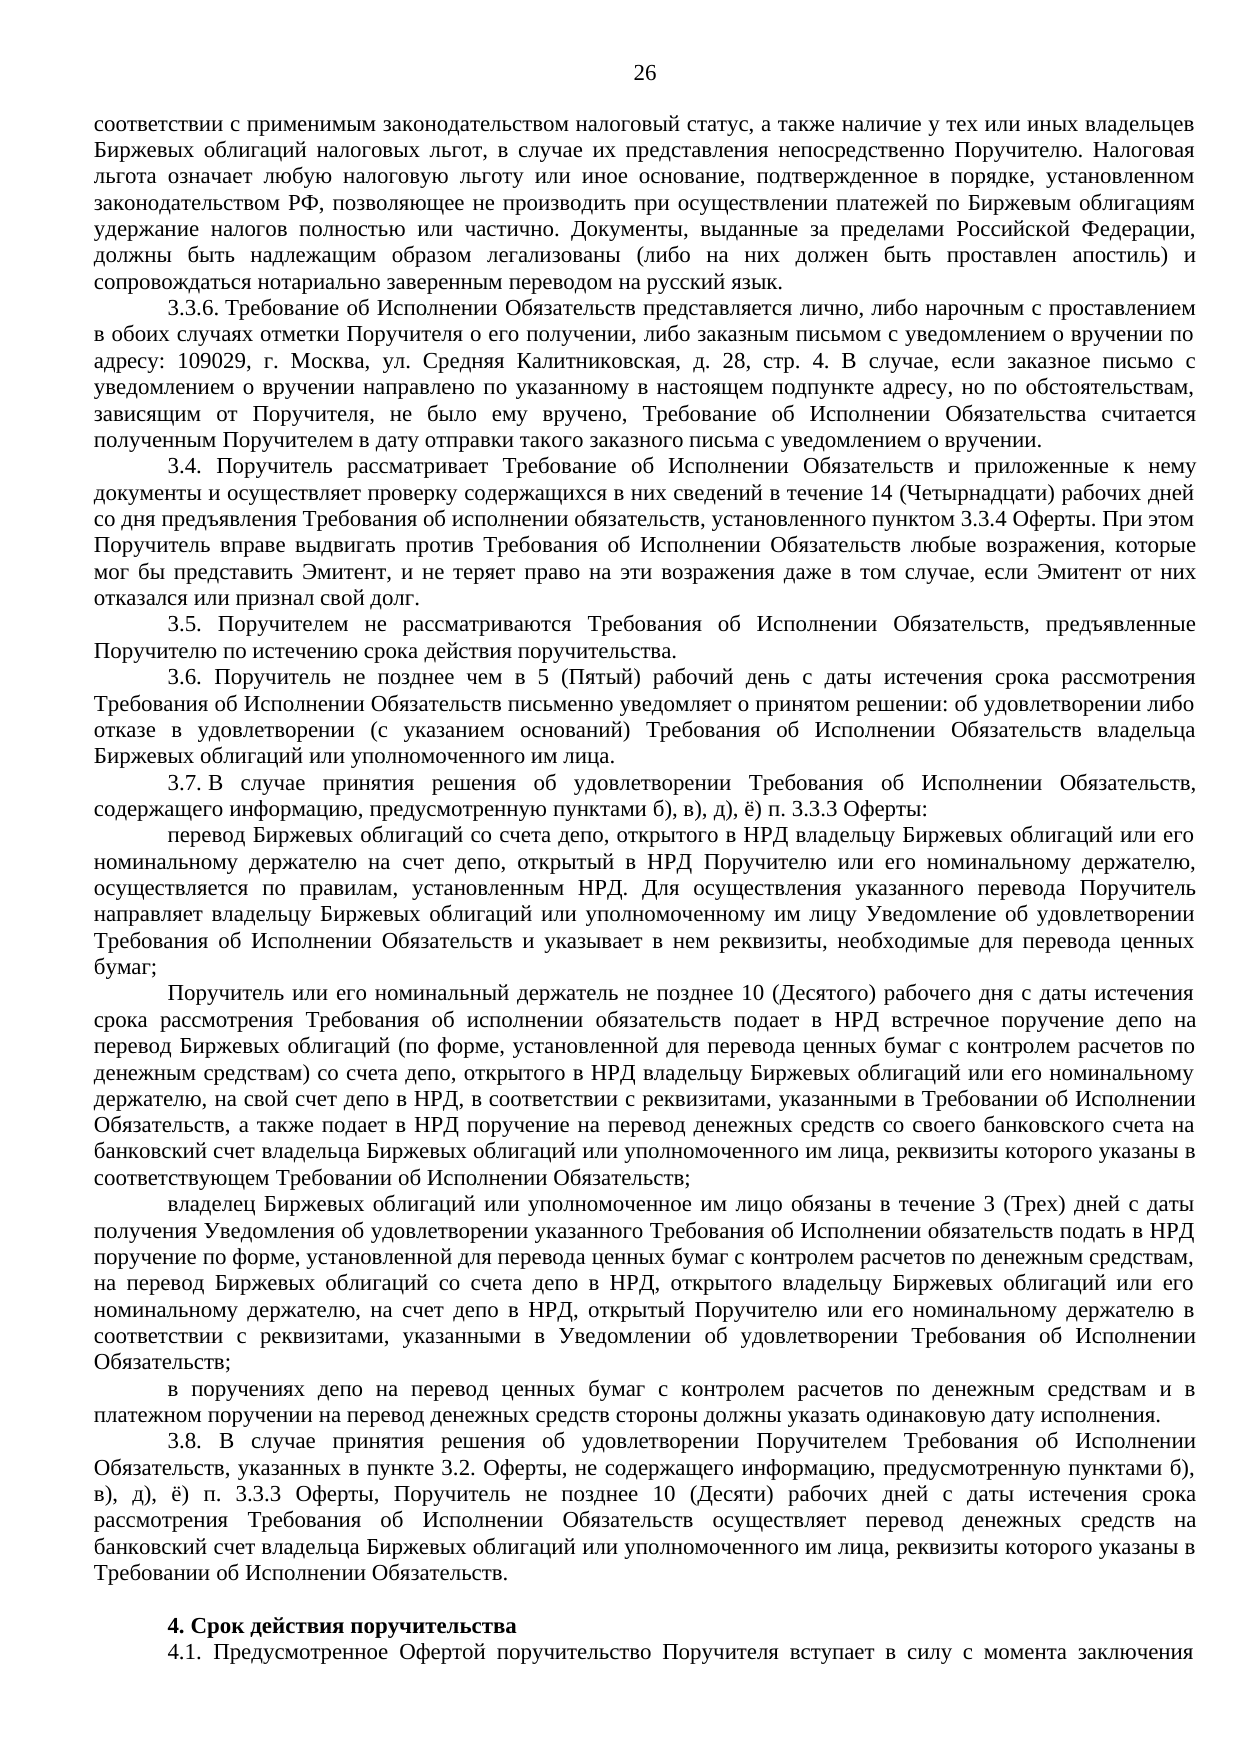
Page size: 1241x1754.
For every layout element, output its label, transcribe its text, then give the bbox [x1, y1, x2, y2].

list Предусмотренное Офертой поручительство Поручителя вступает в силу с момента заключения [167, 1638, 1207, 1665]
list Поручитель не позднее чем в 5 (Пятый) рабочий день с даты истечения срока рассмотрения Требования об Исполнении Обязательств письменно уведомляет о принятом решении: об удовлетворении либо отказе в удовлетворении (с указанием оснований) Требования об Исполнении Обязательств владельца Биржевых облигаций или уполномоченного им лица. [94, 663, 1196, 769]
text соответствии с применимым законодательством налоговый статус, а также наличие у тех или иных владельцев Биржевых облигаций налоговых льгот, в случае их представления непосредственно Поручителю. Налоговая льгота означает любую налоговую льготу или иное основание, подтвержденное в порядке, установленном законодательством РФ, позволяющее не производить при осуществлении платежей по Биржевым облигациям удержание налогов полностью или частично. Документы, выданные за пределами Российской Федерации, должны быть надлежащим образом легализованы (либо на них должен быть проставлен апостиль) и сопровождаться нотариально заверенным переводом на русский язык. [94, 110, 1196, 294]
subtitle Срок действия поручительства [167, 1612, 1207, 1638]
text Поручитель или его номинальный держатель не позднее 10 (Десятого) рабочего дня с даты истечения срока рассмотрения Требования об исполнении обязательств подает в НРД встречное поручение депо на перевод Биржевых облигаций (по форме, установленной для перевода ценных бумаг с контролем расчетов по денежным средствам) со счета депо, открытого в НРД владельцу Биржевых облигаций или его номинальному держателю, на свой счет депо в НРД, в соответствии с реквизитами, указанными в Требовании об Исполнении Обязательств, а также подает в НРД поручение на перевод денежных средств со своего банковского счета на банковский счет владельца Биржевых облигаций или уполномоченного им лица, реквизиты которого указаны в соответствующем Требовании об Исполнении Обязательств; [94, 979, 1196, 1190]
text в поручениях депо на перевод ценных бумаг с контролем расчетов по денежным средствам и в платежном поручении на перевод денежных средств стороны должны указать одинаковую дату исполнения. [94, 1375, 1196, 1427]
list Поручитель рассматривает Требование об Исполнении Обязательств и приложенные к нему документы и осуществляет проверку содержащихся в них сведений в течение 14 (Четырнадцати) рабочих дней со дня предъявления Требования об исполнении обязательств, установленного пунктом 3.3.4 Оферты. При этом Поручитель вправе выдвигать против Требования об Исполнении Обязательств любые возражения, которые мог бы представить Эмитент, и не теряет право на эти возражения даже в том случае, если Эмитент от них отказался или признал свой долг. [94, 452, 1196, 610]
list В случае принятия решения об удовлетворении Поручителем Требования об Исполнении Обязательств, указанных в пункте 3.2. Оферты, не содержащего информацию, предусмотренную пунктами б), в), д), ё) п. 3.3.3 Оферты, Поручитель не позднее 10 (Десяти) рабочих дней с даты истечения срока рассмотрения Требования об Исполнении Обязательств осуществляет перевод денежных средств на банковский счет владельца Биржевых облигаций или уполномоченного им лица, реквизиты которого указаны в Требовании об Исполнении Обязательств. [94, 1427, 1196, 1586]
list Поручителем не рассматриваются Требования об Исполнении Обязательств, предъявленные Поручителю по истечению срока действия поручительства. [94, 611, 1196, 663]
text владелец Биржевых облигаций или уполномоченное им лицо обязаны в течение 3 (Трех) дней с даты получения Уведомления об удовлетворении указанного Требования об Исполнении обязательств подать в НРД поручение по форме, установленной для перевода ценных бумаг с контролем расчетов по денежным средствам, на перевод Биржевых облигаций со счета депо в НРД, открытого владельцу Биржевых облигаций или его номинальному держателю, на счет депо в НРД, открытый Поручителю или его номинальному держателю в соответствии с реквизитами, указанными в Уведомлении об удовлетворении Требования об Исполнении Обязательств; [94, 1190, 1196, 1375]
list Требование об Исполнении Обязательств представляется лично, либо нарочным с проставлением в обоих случаях отметки Поручителя о его получении, либо заказным письмом с уведомлением о вручении по адресу: 109029, г. Москва, ул. Средняя Калитниковская, д. 28, стр. 4. В случае, если заказное письмо с уведомлением о вручении направлено по указанному в настоящем подпункте адресу, но по обстоятельствам, зависящим от Поручителя, не было ему вручено, Требование об Исполнении Обязательства считается полученным Поручителем в дату отправки такого заказного письма с уведомлением о вручении. [94, 294, 1196, 452]
text перевод Биржевых облигаций со счета депо, открытого в НРД владельцу Биржевых облигаций или его номинальному держателю на счет депо, открытый в НРД Поручителю или его номинальному держателю, осуществляется по правилам, установленным НРД. Для осуществления указанного перевода Поручитель направляет владельцу Биржевых облигаций или уполномоченному им лицу Уведомление об удовлетворении Требования об Исполнении Обязательств и указывает в нем реквизиты, необходимые для перевода ценных бумаг; [94, 821, 1196, 979]
list В случае принятия решения об удовлетворении Требования об Исполнении Обязательств, содержащего информацию, предусмотренную пунктами б), в), д), ё) п. 3.3.3 Оферты: [94, 769, 1196, 821]
